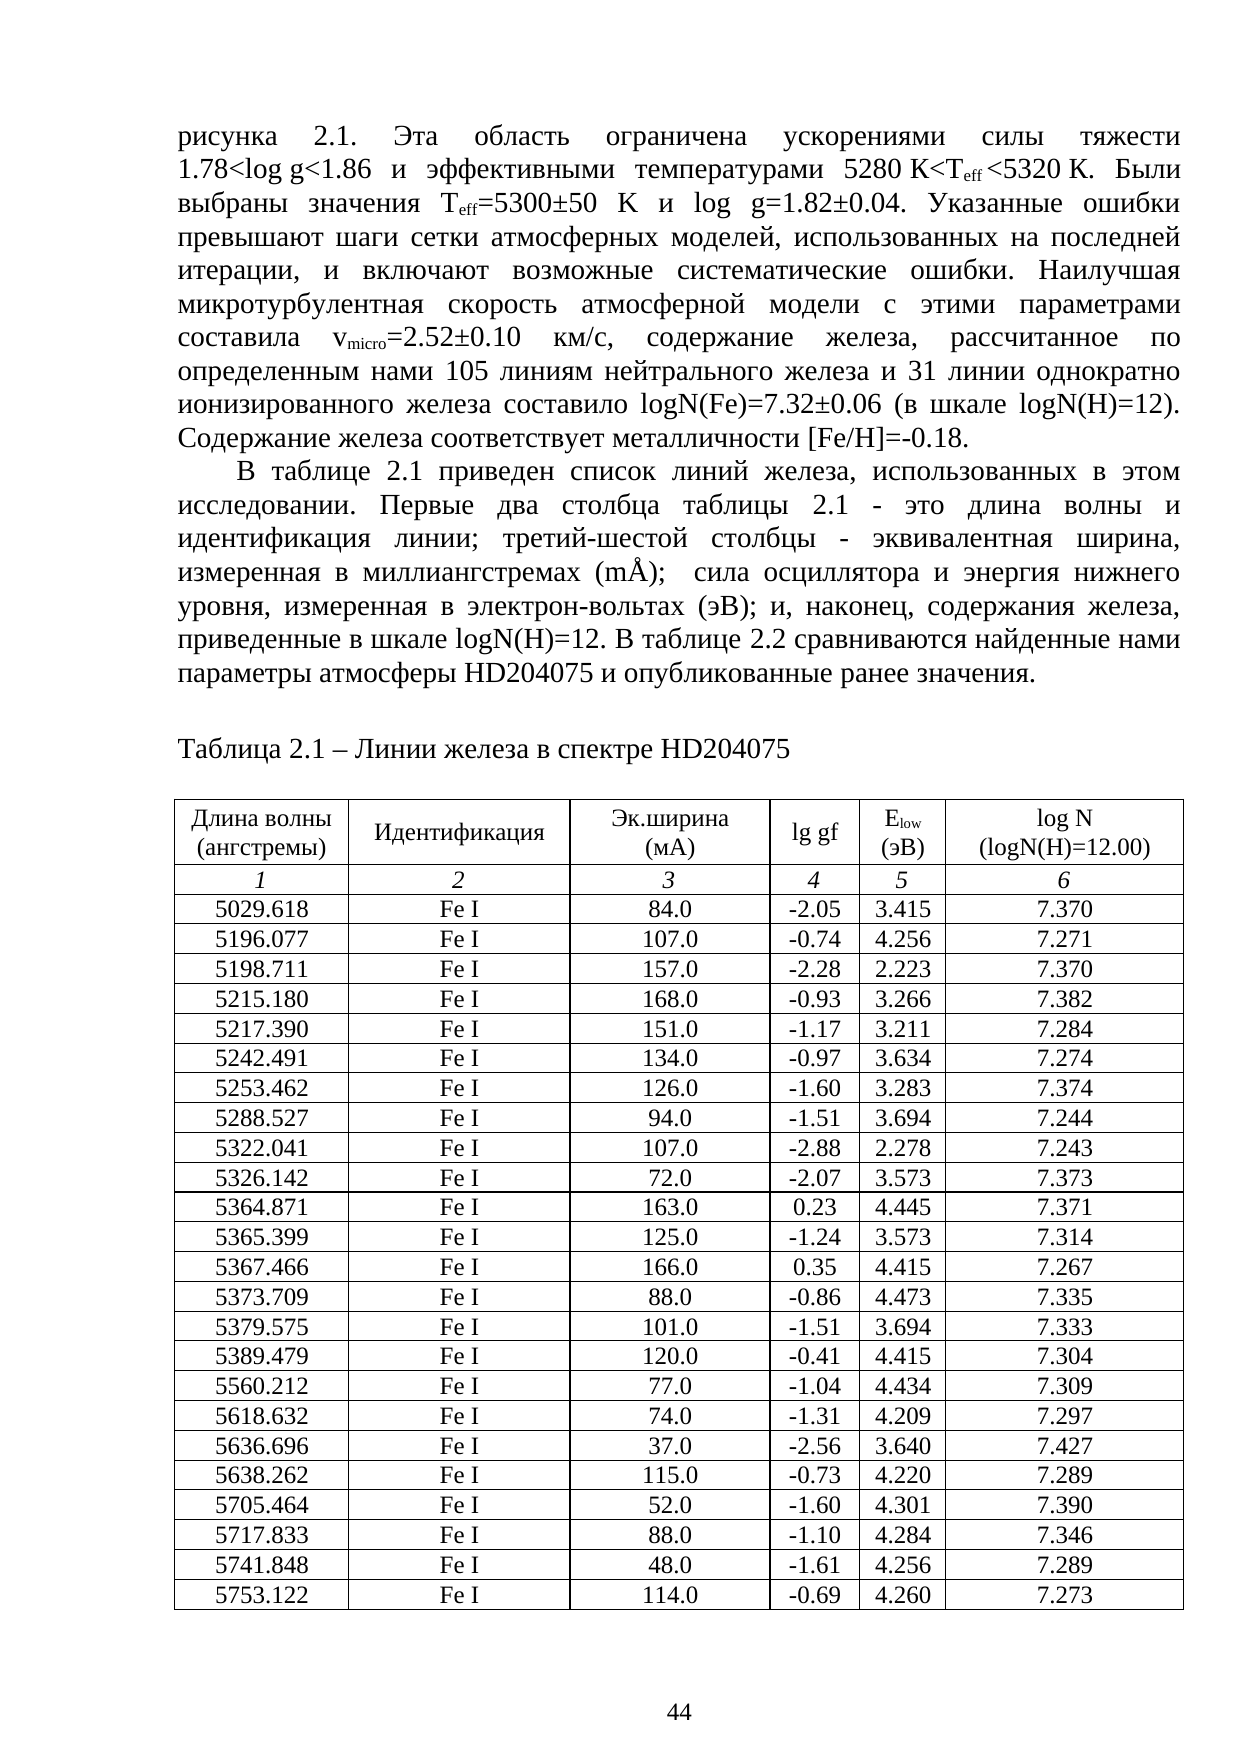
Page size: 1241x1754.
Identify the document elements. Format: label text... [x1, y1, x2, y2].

table_cell 125.0 [571, 1222, 769, 1251]
table_cell 107.0 [571, 924, 769, 953]
table_cell Fe I [349, 1282, 569, 1311]
table_cell 5215.180 [175, 984, 348, 1013]
table_cell 7.271 [946, 924, 1183, 953]
table_cell -1.60 [771, 1490, 859, 1519]
table_cell -2.88 [771, 1133, 859, 1162]
table_cell 7.284 [946, 1014, 1183, 1042]
table_cell 4.256 [860, 924, 945, 953]
table_cell 72.0 [571, 1163, 769, 1191]
table_cell 5 [860, 865, 945, 893]
table_cell Fe I [349, 1371, 569, 1400]
table_cell 4.434 [860, 1371, 945, 1400]
table_cell 126.0 [571, 1073, 769, 1102]
table_cell 52.0 [571, 1490, 769, 1519]
table_cell 5389.479 [175, 1341, 348, 1370]
table_cell 0.23 [771, 1193, 859, 1221]
table_cell -1.51 [771, 1312, 859, 1340]
table_cell 0.35 [771, 1252, 859, 1281]
table_cell -1.31 [771, 1401, 859, 1430]
table_cell 7.289 [946, 1461, 1183, 1489]
table_cell 7.370 [946, 954, 1183, 983]
table_cell 7.309 [946, 1371, 1183, 1400]
table_header Идентификация [349, 800, 569, 864]
table_cell 166.0 [571, 1252, 769, 1281]
table_cell 88.0 [571, 1520, 769, 1549]
table_cell Fe I [349, 1312, 569, 1340]
table_cell 77.0 [571, 1371, 769, 1400]
table_cell 151.0 [571, 1014, 769, 1042]
table_cell 7.371 [946, 1193, 1183, 1221]
table_cell -0.41 [771, 1341, 859, 1370]
table_cell -1.61 [771, 1550, 859, 1579]
table_cell 3.415 [860, 895, 945, 923]
text Таблица 2.1 – Линии железа в спектре HD204075 [177, 731, 333, 765]
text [177, 118, 1181, 453]
table_cell 4.220 [860, 1461, 945, 1489]
table_cell 7.335 [946, 1282, 1183, 1311]
table_cell 88.0 [571, 1282, 769, 1311]
table_cell 3.573 [860, 1163, 945, 1191]
table_cell -2.07 [771, 1163, 859, 1191]
table_cell 114.0 [571, 1580, 769, 1608]
table_cell Fe I [349, 1163, 569, 1191]
table_cell 48.0 [571, 1550, 769, 1579]
table_cell 2 [349, 865, 569, 893]
table_cell 5365.399 [175, 1222, 348, 1251]
table_cell 115.0 [571, 1461, 769, 1489]
table_cell 5217.390 [175, 1014, 348, 1042]
table_cell 5364.871 [175, 1193, 348, 1221]
table_cell 3.211 [860, 1014, 945, 1042]
table_cell -2.56 [771, 1431, 859, 1459]
table_cell Fe I [349, 1431, 569, 1459]
table_cell Fe I [349, 984, 569, 1013]
table_cell -1.24 [771, 1222, 859, 1251]
table_cell -0.93 [771, 984, 859, 1013]
table_cell -0.69 [771, 1580, 859, 1608]
table_cell Fe I [349, 1580, 569, 1608]
table_cell 37.0 [571, 1431, 769, 1459]
table_cell 7.390 [946, 1490, 1183, 1519]
table_cell Fe I [349, 1490, 569, 1519]
table_cell 107.0 [571, 1133, 769, 1162]
table_cell Fe I [349, 954, 569, 983]
table_cell 4.301 [860, 1490, 945, 1519]
table_cell 74.0 [571, 1401, 769, 1430]
table_cell 5741.848 [175, 1550, 348, 1579]
table_cell 4.209 [860, 1401, 945, 1430]
table_cell 5753.122 [175, 1580, 348, 1608]
table_cell 5373.709 [175, 1282, 348, 1311]
table_cell 5198.711 [175, 954, 348, 983]
table_cell 7.304 [946, 1341, 1183, 1370]
table_cell 4.260 [860, 1580, 945, 1608]
table_cell 101.0 [571, 1312, 769, 1340]
table_cell 5288.527 [175, 1103, 348, 1132]
table_cell -0.73 [771, 1461, 859, 1489]
table_cell -1.17 [771, 1014, 859, 1042]
table_cell Fe I [349, 1103, 569, 1132]
table_cell 3.694 [860, 1103, 945, 1132]
table_header Elow (эВ) [860, 800, 945, 864]
table_cell 5253.462 [175, 1073, 348, 1102]
table_cell 5029.618 [175, 895, 348, 923]
table_cell -1.04 [771, 1371, 859, 1400]
table_cell 3.634 [860, 1044, 945, 1072]
table_cell 120.0 [571, 1341, 769, 1370]
table_cell Fe I [349, 1461, 569, 1489]
table_cell 5560.212 [175, 1371, 348, 1400]
table_cell Fe I [349, 1044, 569, 1072]
table_cell 7.244 [946, 1103, 1183, 1132]
table_cell -2.28 [771, 954, 859, 983]
table_header Эк.ширина (мА) [571, 800, 769, 864]
table_cell 3.266 [860, 984, 945, 1013]
table_header log N (logN(Н)=12.00) [946, 800, 1183, 864]
table_cell 2.278 [860, 1133, 945, 1162]
table_cell 3 [571, 865, 769, 893]
table_cell Fe I [349, 924, 569, 953]
table_cell 7.267 [946, 1252, 1183, 1281]
table_cell 7.373 [946, 1163, 1183, 1191]
table_cell 4.256 [860, 1550, 945, 1579]
table_cell 5638.262 [175, 1461, 348, 1489]
table_cell -2.05 [771, 895, 859, 923]
table_cell 3.640 [860, 1431, 945, 1459]
table_cell 3.694 [860, 1312, 945, 1340]
table_cell 7.382 [946, 984, 1183, 1013]
table_cell 5322.041 [175, 1133, 348, 1162]
table_cell 5636.696 [175, 1431, 348, 1459]
table_cell -0.74 [771, 924, 859, 953]
table_cell Fe I [349, 1550, 569, 1579]
table_cell Fe I [349, 895, 569, 923]
table_cell 7.314 [946, 1222, 1183, 1251]
table_cell 7.243 [946, 1133, 1183, 1162]
table_cell 7.346 [946, 1520, 1183, 1549]
table_cell 5242.491 [175, 1044, 348, 1072]
table_cell 7.427 [946, 1431, 1183, 1459]
table_cell Fe I [349, 1193, 569, 1221]
table_cell 5326.142 [175, 1163, 348, 1191]
table_cell -0.86 [771, 1282, 859, 1311]
table_cell 1 [175, 865, 348, 893]
table_cell Fe I [349, 1014, 569, 1042]
table_cell Fe I [349, 1520, 569, 1549]
table_cell 7.374 [946, 1073, 1183, 1102]
table_cell 6 [946, 865, 1183, 893]
table_cell 168.0 [571, 984, 769, 1013]
table_cell 4.415 [860, 1341, 945, 1370]
table_cell 5717.833 [175, 1520, 348, 1549]
table_cell 7.289 [946, 1550, 1183, 1579]
table_cell -0.97 [771, 1044, 859, 1072]
table_cell 4 [771, 865, 859, 893]
table_cell 134.0 [571, 1044, 769, 1072]
table_cell 5379.575 [175, 1312, 348, 1340]
table_cell -1.10 [771, 1520, 859, 1549]
table_cell Fe I [349, 1133, 569, 1162]
table_cell 7.370 [946, 895, 1183, 923]
table_header lg gf [771, 800, 859, 864]
table_cell 3.283 [860, 1073, 945, 1102]
table_cell 4.473 [860, 1282, 945, 1311]
table_cell 5705.464 [175, 1490, 348, 1519]
table_cell Fe I [349, 1073, 569, 1102]
table_cell Fe I [349, 1401, 569, 1430]
table_cell 157.0 [571, 954, 769, 983]
text В таблице 2.1 приведен список линий железа, использованных в этом исследовании. Первые два столбца таблицы 2.1 - это длина волны и идентификация линии; третий-шестой столбцы - эквивалентная ширина, измеренная в миллиангстремах (mÅ); сила осциллятора и энергия нижнего уровня, измеренная в электрон-вольтах (эВ); и, наконец, содержания железа, приведенные в шкале logN(H)=12. В таблице 2.2 сравниваются найденные нами параметры атмосферы HD204075 и опубликованные ранее значения. [177, 453, 1181, 688]
table_cell -1.51 [771, 1103, 859, 1132]
table_cell 3.573 [860, 1222, 945, 1251]
table_header Длина волны (ангстремы) [175, 800, 348, 864]
table_cell 163.0 [571, 1193, 769, 1221]
table_cell 84.0 [571, 895, 769, 923]
table_cell 7.297 [946, 1401, 1183, 1430]
table_cell 4.284 [860, 1520, 945, 1549]
table_cell 7.333 [946, 1312, 1183, 1340]
table_cell -1.60 [771, 1073, 859, 1102]
text Таблица 2.1 – Линии железа в спектре HD204075 [347, 731, 1181, 765]
table_cell 94.0 [571, 1103, 769, 1132]
table_cell 7.273 [946, 1580, 1183, 1608]
table_cell 4.415 [860, 1252, 945, 1281]
table_cell 7.274 [946, 1044, 1183, 1072]
table_cell 5367.466 [175, 1252, 348, 1281]
table_cell Fe I [349, 1252, 569, 1281]
table_cell Fe I [349, 1222, 569, 1251]
table_cell 4.445 [860, 1193, 945, 1221]
table_cell 2.223 [860, 954, 945, 983]
table_cell Fe I [349, 1341, 569, 1370]
table_cell 5618.632 [175, 1401, 348, 1430]
table_cell 5196.077 [175, 924, 348, 953]
